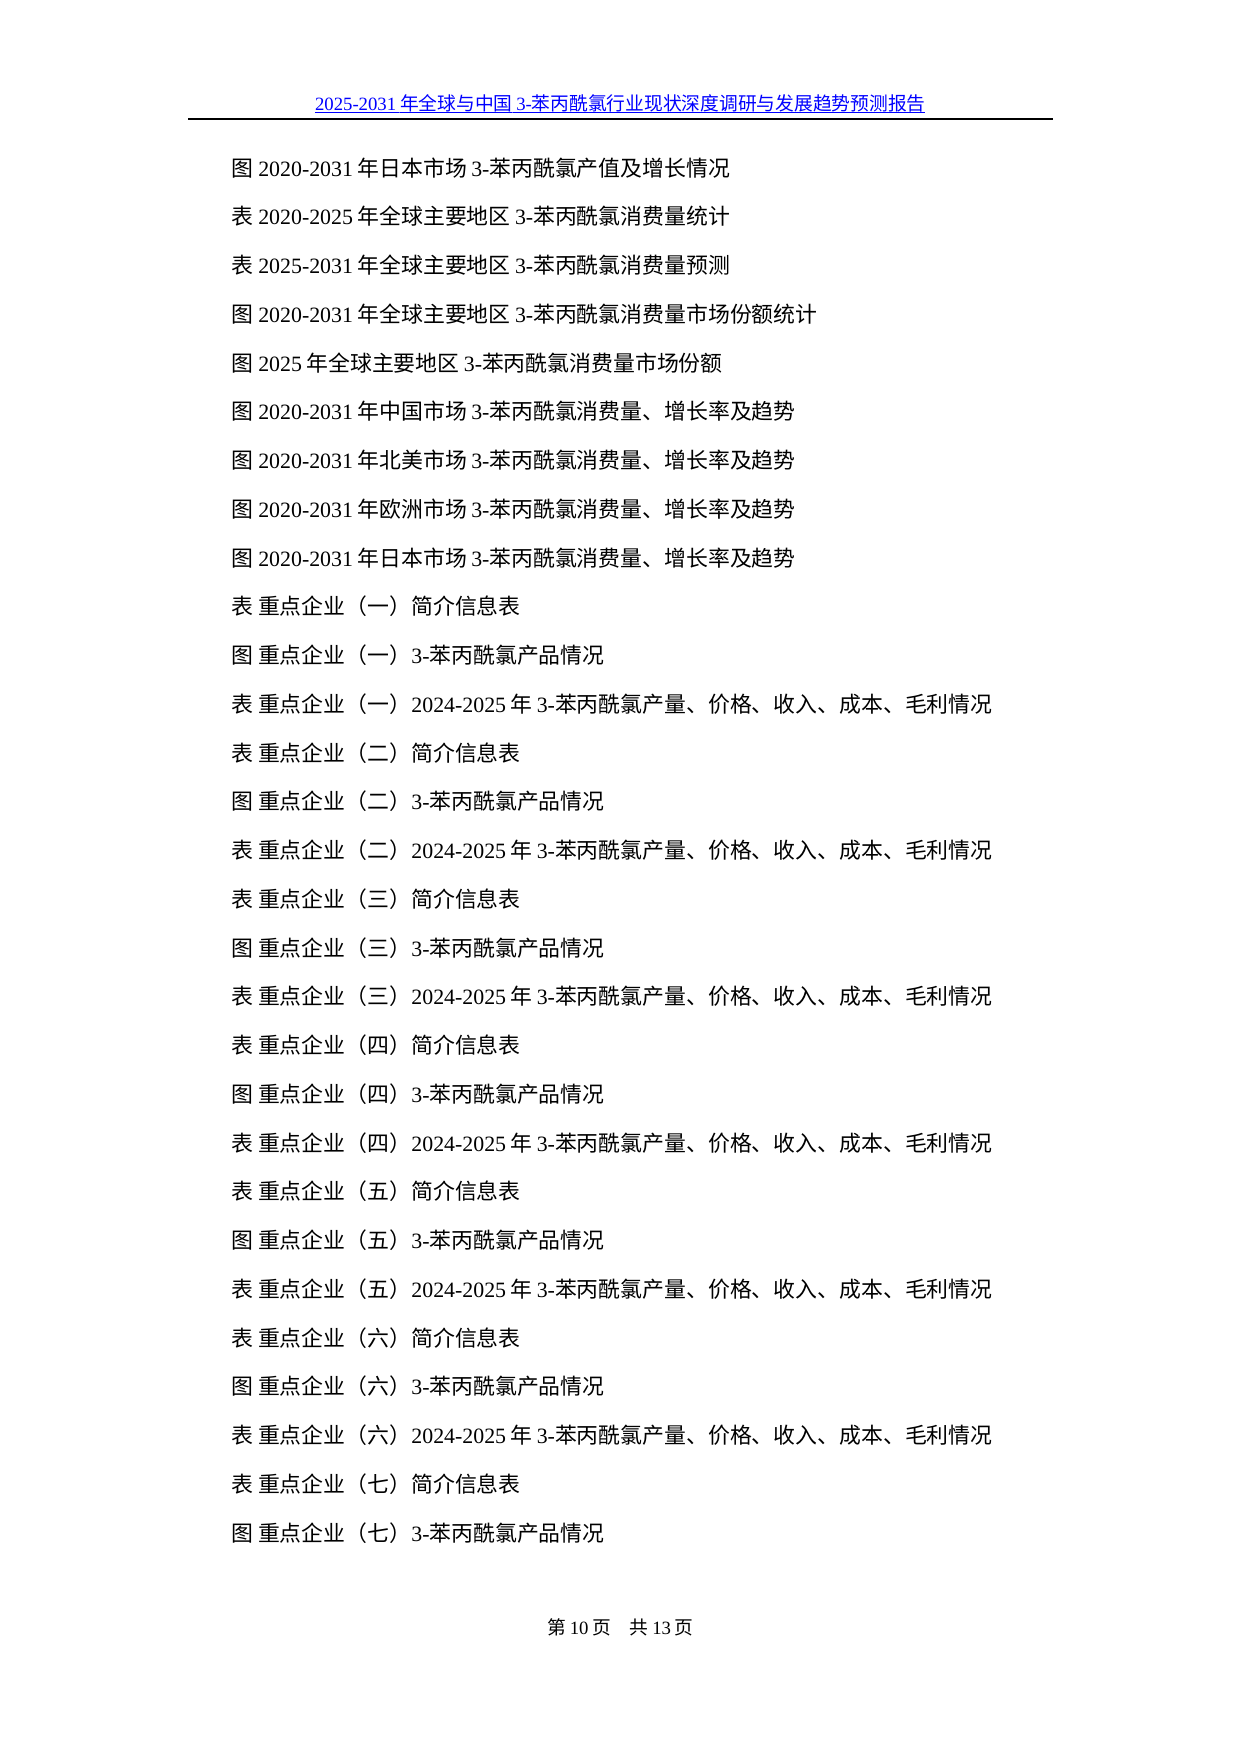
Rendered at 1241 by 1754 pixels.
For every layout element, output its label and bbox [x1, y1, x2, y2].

text [187, 150, 1053, 1548]
